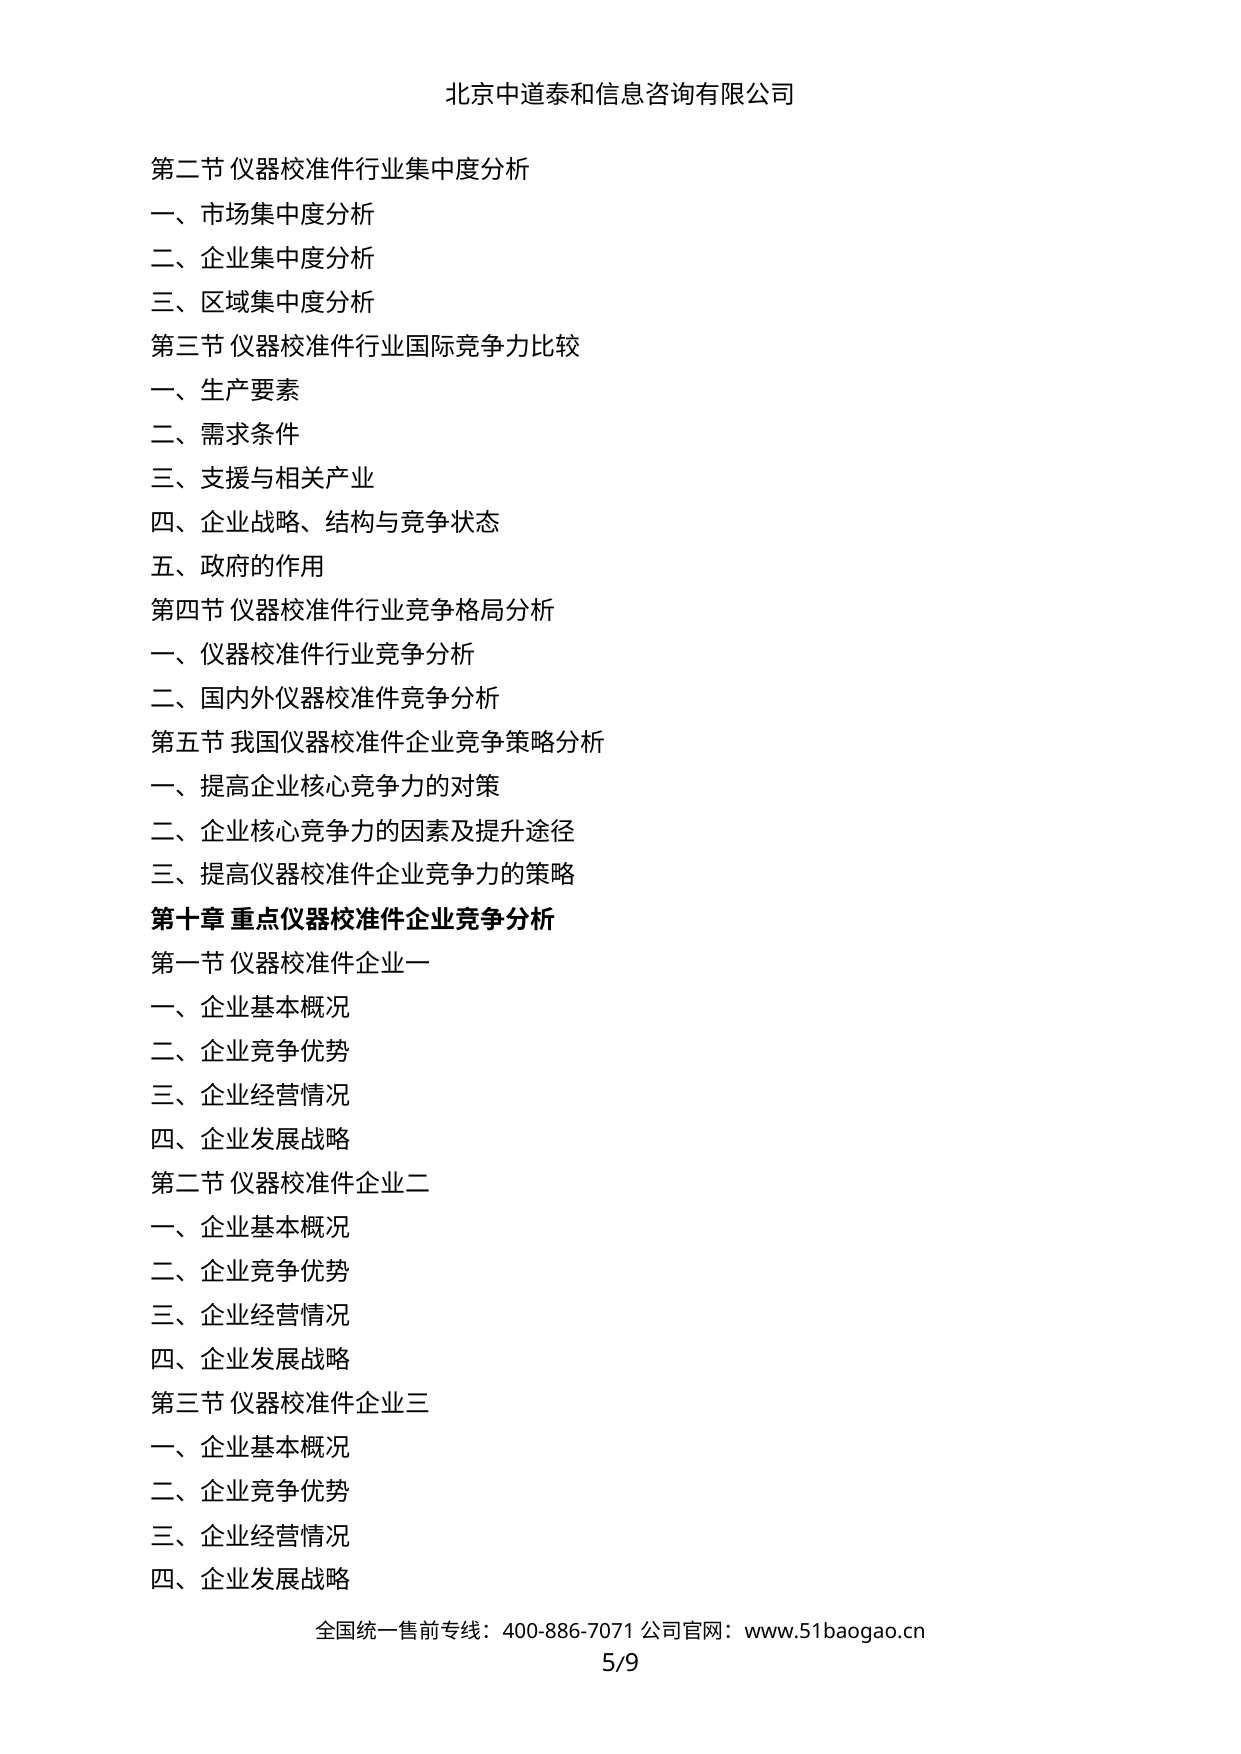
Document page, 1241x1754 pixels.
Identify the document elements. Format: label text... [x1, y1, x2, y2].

text 三、企业经营情况 [150, 1516, 1090, 1552]
text 二、企业竞争优势 [150, 1031, 1090, 1067]
text 第四节 仪器校准件行业竞争格局分析 [150, 591, 1090, 627]
text 四、企业战略、结构与竞争状态 [150, 502, 1090, 539]
text 二、企业竞争优势 [150, 1252, 1090, 1288]
text 三、企业经营情况 [150, 1296, 1090, 1332]
text 二、需求条件 [150, 414, 1090, 451]
text 三、区域集中度分析 [150, 282, 1090, 318]
text 一、市场集中度分析 [150, 194, 1090, 230]
text 一、仪器校准件行业竞争分析 [150, 635, 1090, 671]
text 二、企业核心竞争力的因素及提升途径 [150, 811, 1090, 847]
text 一、企业基本概况 [150, 1428, 1090, 1464]
text 一、企业基本概况 [150, 987, 1090, 1023]
text 二、企业竞争优势 [150, 1472, 1090, 1508]
text 一、企业基本概况 [150, 1207, 1090, 1244]
text 第二节 仪器校准件企业二 [150, 1163, 1090, 1200]
text 第一节 仪器校准件企业一 [150, 943, 1090, 979]
text 二、国内外仪器校准件竞争分析 [150, 679, 1090, 715]
text 四、企业发展战略 [150, 1340, 1090, 1376]
text 第三节 仪器校准件企业三 [150, 1384, 1090, 1420]
text 二、企业集中度分析 [150, 238, 1090, 274]
text 第三节 仪器校准件行业国际竞争力比较 [150, 326, 1090, 362]
text 四、企业发展战略 [150, 1119, 1090, 1156]
text 四、企业发展战略 [150, 1560, 1090, 1596]
text 第十章 重点仪器校准件企业竞争分析 [150, 899, 1090, 935]
text 三、企业经营情况 [150, 1075, 1090, 1112]
text 三、提高仪器校准件企业竞争力的策略 [150, 855, 1090, 891]
text 第二节 仪器校准件行业集中度分析 [150, 150, 1090, 186]
text 一、生产要素 [150, 370, 1090, 407]
text 三、支援与相关产业 [150, 458, 1090, 495]
text 第五节 我国仪器校准件企业竞争策略分析 [150, 723, 1090, 759]
text 一、提高企业核心竞争力的对策 [150, 767, 1090, 803]
text 五、政府的作用 [150, 547, 1090, 583]
